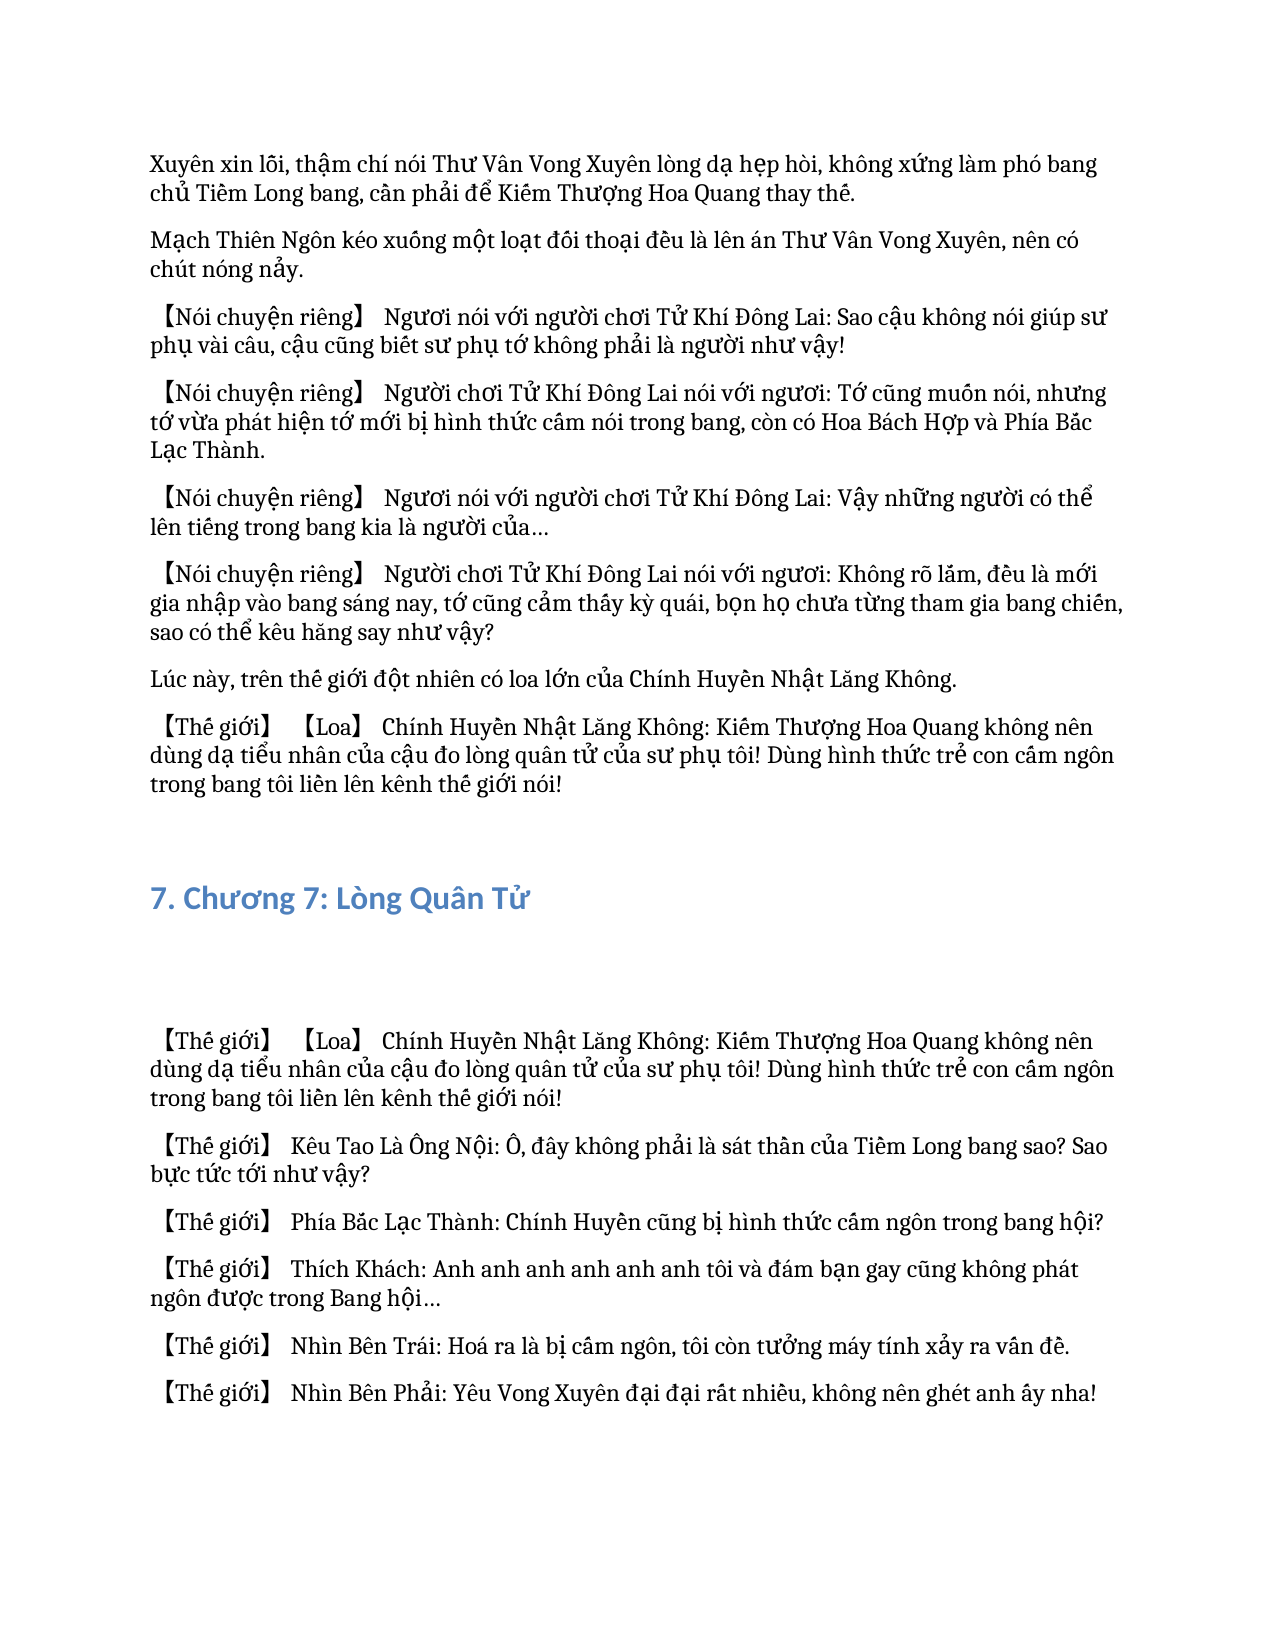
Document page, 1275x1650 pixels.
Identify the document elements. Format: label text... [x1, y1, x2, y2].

text 【Thế giới】 Phía Bắc Lạc Thành: Chính Huyền cũng bị hình thức cấm ngôn trong bang hội? [150, 1208, 1125, 1237]
text 【Thế giới】 【Loa】 Chính Huyền Nhật Lăng Không: Kiếm Thượng Hoa Quang không nên dùng dạ tiểu nhân của cậu đo lòng quân tử của sư phụ tôi! Dùng hình thức trẻ con cấm ngôn trong bang tôi liền lên kênh thế giới nói! [150, 1027, 1125, 1113]
text Mạch Thiên Ngôn kéo xuống một loạt đối thoại đều là lên án Thư Vân Vong Xuyên, nên có chút nóng nảy. [150, 226, 1125, 284]
text 【Nói chuyện riêng】 Người chơi Tử Khí Đông Lai nói với ngươi: Tớ cũng muốn nói, nhưng tớ vừa phát hiện tớ mới bị hình thức cấm nói trong bang, còn có Hoa Bách Hợp và Phía Bắc Lạc Thành. [150, 379, 1125, 465]
text 【Thế giới】 Nhìn Bên Trái: Hoá ra là bị cấm ngôn, tôi còn tưởng máy tính xảy ra vấn đề. [150, 1332, 1125, 1360]
text 【Thế giới】 Kêu Tao Là Ông Nội: Ô, đây không phải là sát thần của Tiềm Long bang sao? Sao bực tức tới như vậy? [150, 1132, 1125, 1189]
text 【Nói chuyện riêng】 Ngươi nói với người chơi Tử Khí Đông Lai: Vậy những người có thể lên tiếng trong bang kia là người của… [150, 484, 1125, 541]
subtitle 7. Chương 7: Lòng Quân Tử [150, 877, 1125, 918]
text 【Thế giới】 Nhìn Bên Phải: Yêu Vong Xuyên đại đại rất nhiều, không nên ghét anh ấy nha! [150, 1379, 1125, 1408]
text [150, 150, 1125, 207]
text Lúc này, trên thế giới đột nhiên có loa lớn của Chính Huyền Nhật Lăng Không. [150, 665, 1125, 694]
text 【Nói chuyện riêng】 Người chơi Tử Khí Đông Lai nói với ngươi: Không rõ lắm, đều là mới gia nhập vào bang sáng nay, tớ cũng cảm thấy kỳ quái, bọn họ chưa từng tham gia bang chiến, sao có thể kêu hăng say như vậy? [150, 560, 1125, 646]
text 【Thế giới】 【Loa】 Chính Huyền Nhật Lăng Không: Kiếm Thượng Hoa Quang không nên dùng dạ tiểu nhân của cậu đo lòng quân tử của sư phụ tôi! Dùng hình thức trẻ con cấm ngôn trong bang tôi liền lên kênh thế giới nói! [150, 712, 1125, 856]
text 【Nói chuyện riêng】 Ngươi nói với người chơi Tử Khí Đông Lai: Sao cậu không nói giúp sư phụ vài câu, cậu cũng biết sư phụ tớ không phải là người như vậy! [150, 302, 1125, 360]
text 【Thế giới】 Thích Khách: Anh anh anh anh anh anh tôi và đám bạn gay cũng không phát ngôn được trong Bang hội… [150, 1255, 1125, 1313]
